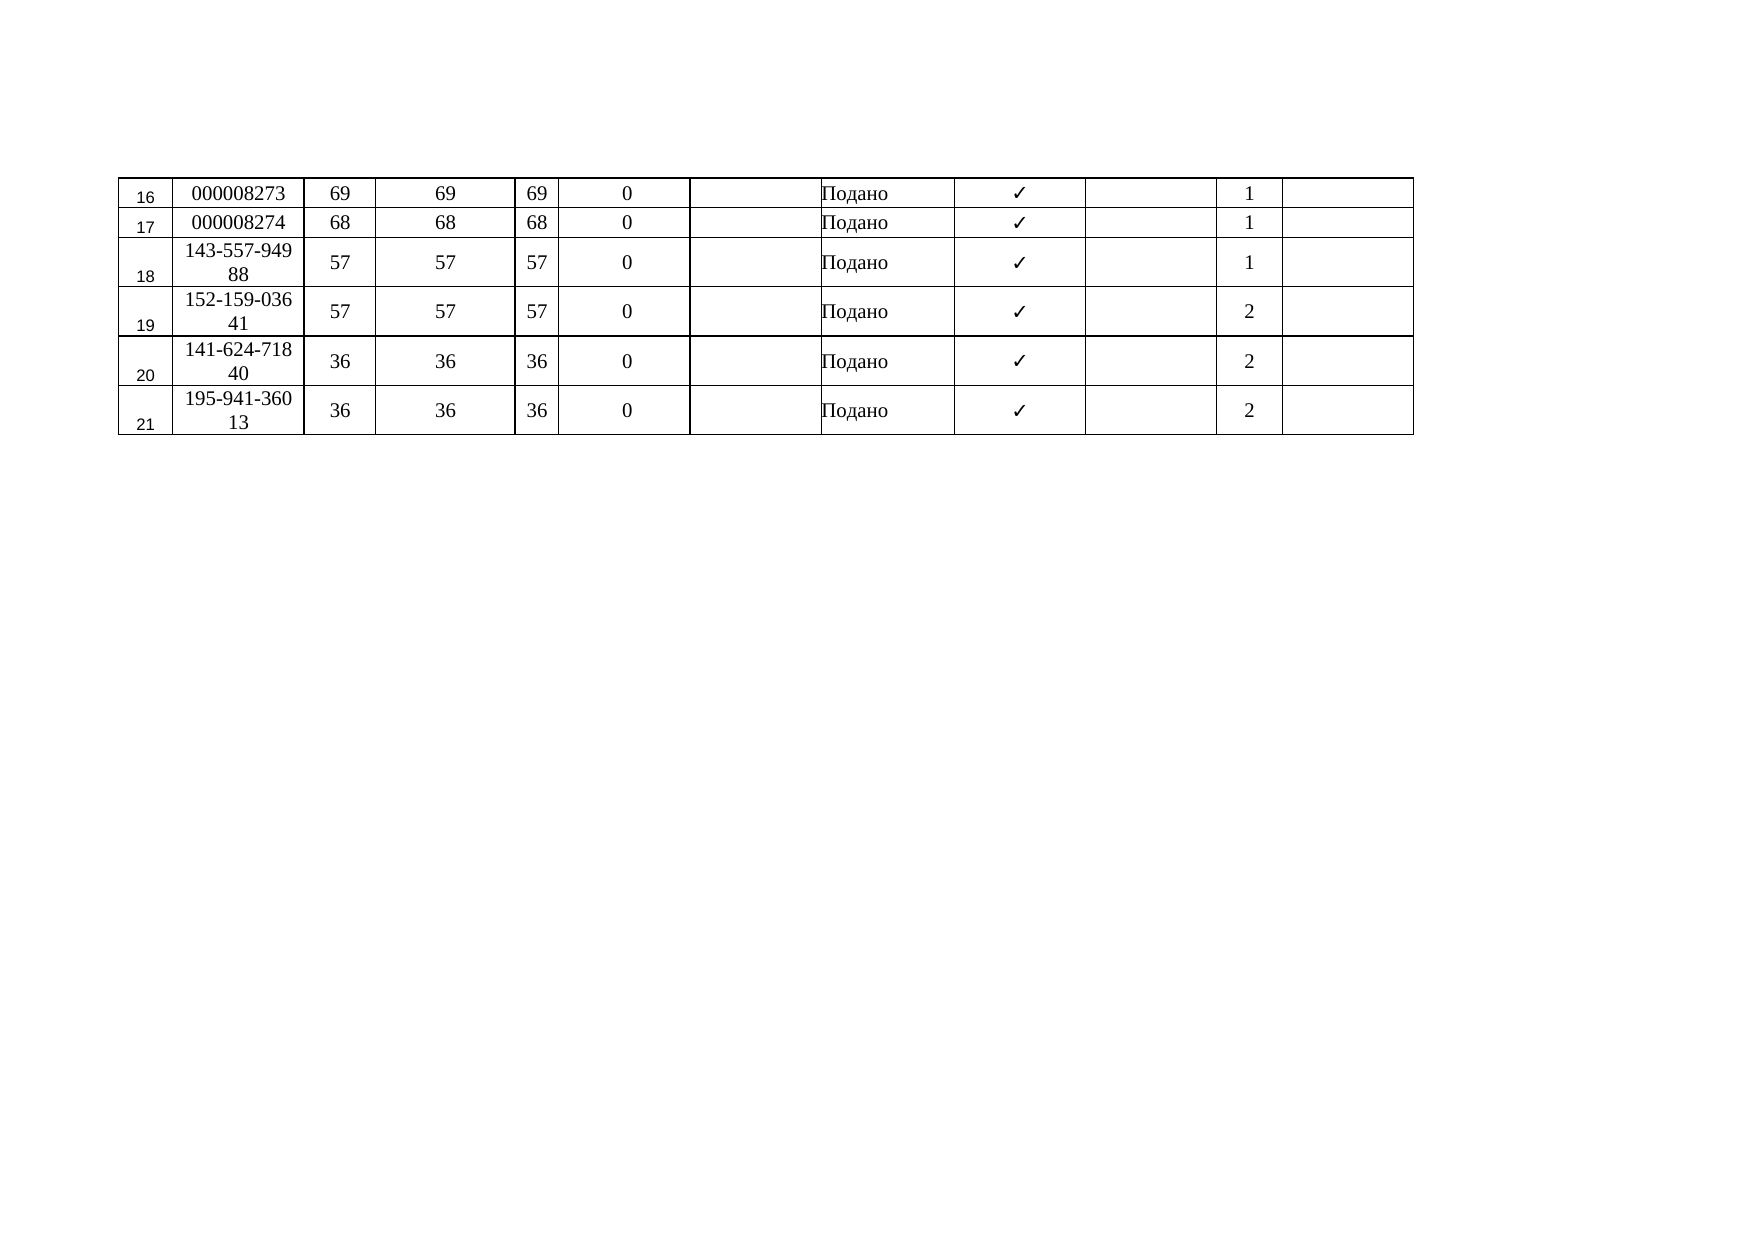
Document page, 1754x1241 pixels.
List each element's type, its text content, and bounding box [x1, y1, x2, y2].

table_cell [1283, 337, 1413, 385]
table_cell [1086, 287, 1216, 335]
table_cell ✓ [955, 179, 1085, 207]
table_cell [1086, 238, 1216, 286]
table_cell 36 [376, 386, 514, 434]
table_cell 69 [305, 179, 375, 207]
table_cell 20 [119, 337, 172, 385]
table_cell 57 [516, 287, 558, 335]
table_cell [1283, 386, 1413, 434]
table_cell [1086, 337, 1216, 385]
table_cell 36 [305, 386, 375, 434]
table_cell 68 [376, 208, 514, 237]
table_cell 2 [1217, 337, 1282, 385]
table_cell 0 [559, 287, 689, 335]
table_cell [1283, 238, 1413, 286]
table_cell 36 [516, 386, 558, 434]
table_cell 19 [119, 287, 172, 335]
table_cell [691, 287, 821, 335]
table_cell 57 [516, 238, 558, 286]
table_cell [1086, 208, 1216, 237]
table_cell Подано [822, 208, 954, 237]
table_cell Подано [822, 287, 954, 335]
table_cell [1283, 287, 1413, 335]
table_cell [1086, 386, 1216, 434]
table_cell 0 [559, 386, 689, 434]
table_cell ✓ [955, 238, 1085, 286]
table_cell ✓ [955, 287, 1085, 335]
table_cell 000008273 [173, 179, 303, 207]
table_cell 18 [119, 238, 172, 286]
table_cell 0 [559, 179, 689, 207]
table_cell 57 [305, 238, 375, 286]
table_cell [691, 386, 821, 434]
table_cell [1283, 179, 1413, 207]
table_cell 2 [1217, 287, 1282, 335]
table_cell 195-941-360 13 [173, 386, 303, 434]
table_cell [691, 238, 821, 286]
table_cell 152-159-036 41 [173, 287, 303, 335]
table_cell 36 [305, 337, 375, 385]
table_cell 0 [559, 337, 689, 385]
table_cell 21 [119, 386, 172, 434]
table_cell 68 [516, 208, 558, 237]
table_cell 36 [516, 337, 558, 385]
table_cell Подано [822, 337, 954, 385]
table_cell Подано [822, 238, 954, 286]
table_cell 69 [516, 179, 558, 207]
table_cell ✓ [955, 386, 1085, 434]
table_cell 57 [376, 238, 514, 286]
table_cell [691, 337, 821, 385]
table_cell 0 [559, 208, 689, 237]
table_cell 68 [305, 208, 375, 237]
table_cell 1 [1217, 238, 1282, 286]
table_cell 36 [376, 337, 514, 385]
table_cell 17 [119, 208, 172, 237]
table_cell [691, 179, 821, 207]
table_cell 69 [376, 179, 514, 207]
table_cell [1283, 208, 1413, 237]
table_cell 2 [1217, 386, 1282, 434]
table_cell 143-557-949 88 [173, 238, 303, 286]
table_cell 16 [119, 179, 172, 207]
table_cell 0 [559, 238, 689, 286]
table_cell Подано [822, 179, 954, 207]
table_cell Подано [822, 386, 954, 434]
table_cell 1 [1217, 179, 1282, 207]
table_cell ✓ [955, 208, 1085, 237]
table_cell 57 [376, 287, 514, 335]
table_cell [1086, 179, 1216, 207]
table_cell ✓ [955, 337, 1085, 385]
table_cell [691, 208, 821, 237]
table_cell 1 [1217, 208, 1282, 237]
table_cell 000008274 [173, 208, 303, 237]
table_cell 57 [305, 287, 375, 335]
table_cell 141-624-718 40 [173, 337, 303, 385]
